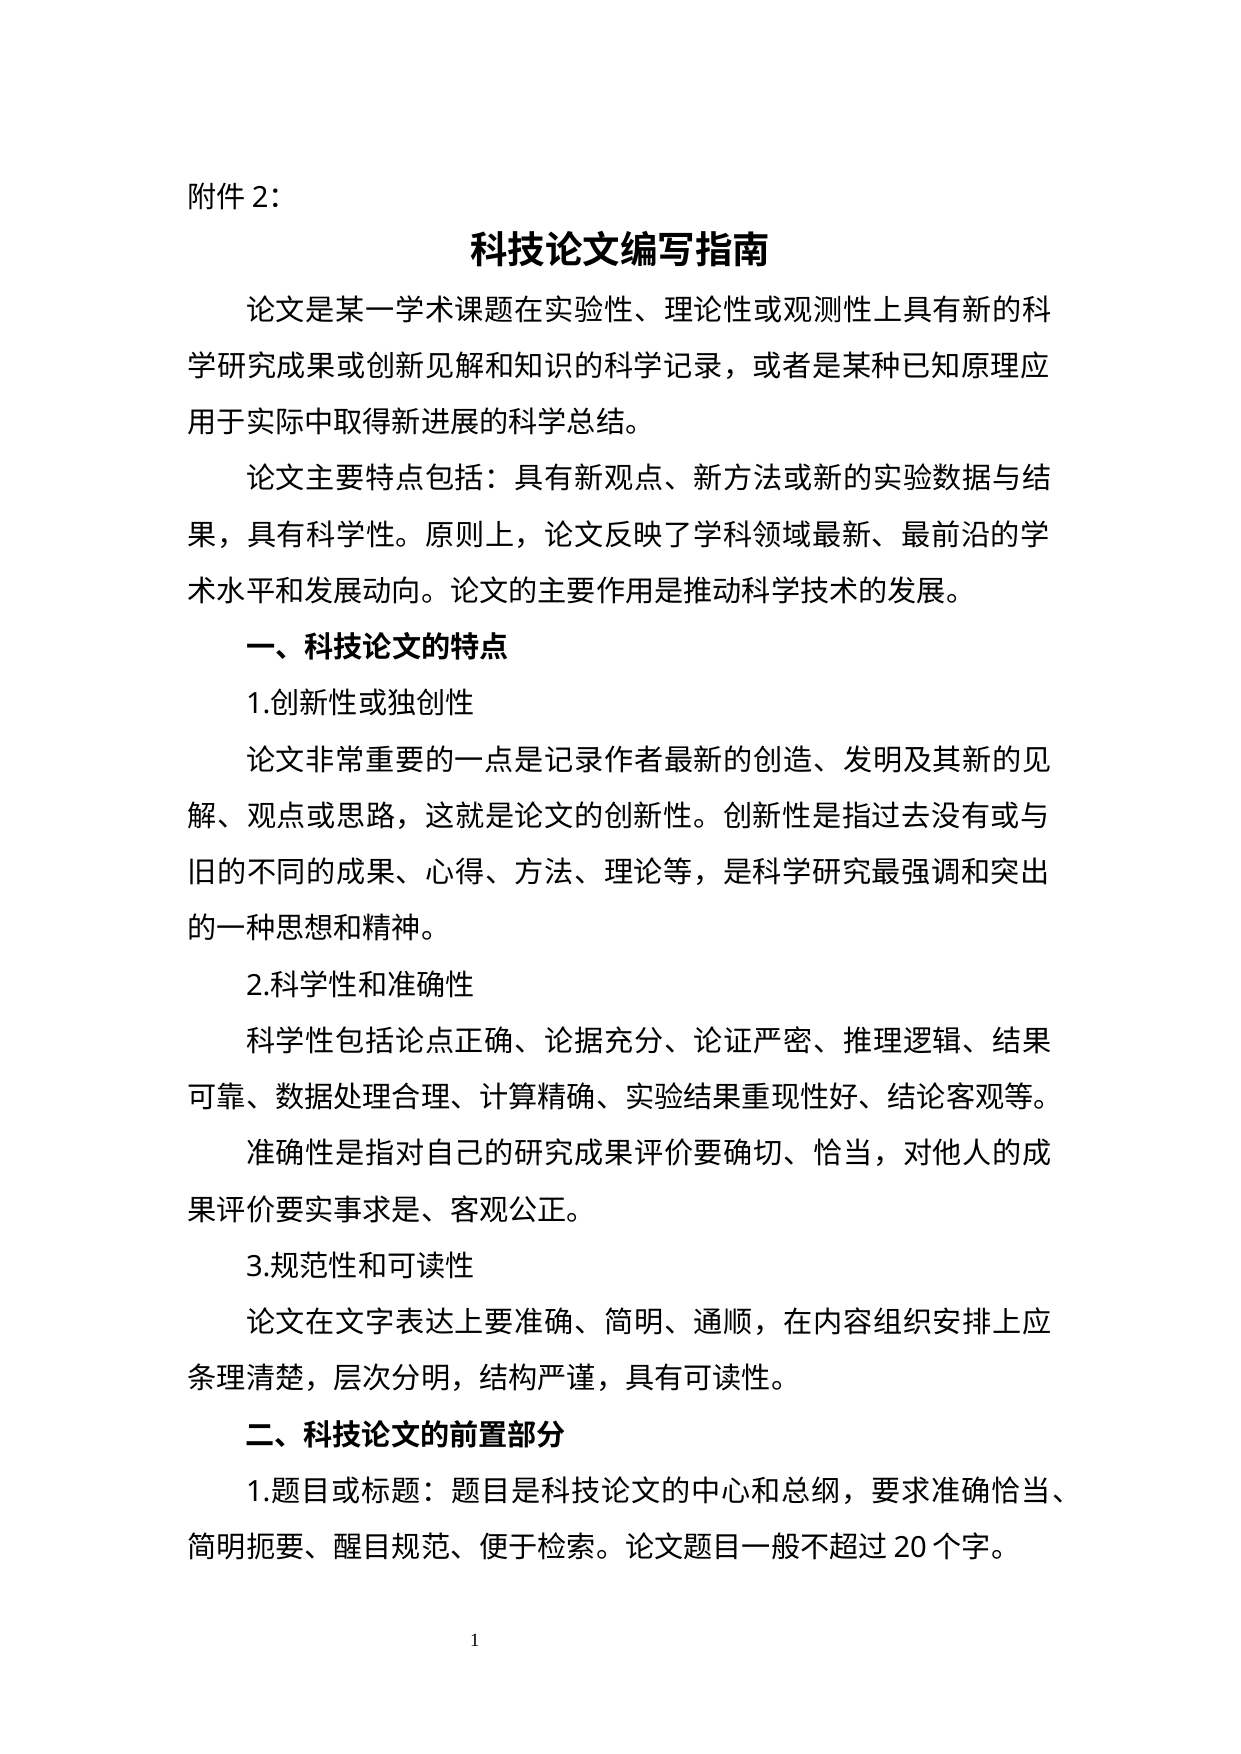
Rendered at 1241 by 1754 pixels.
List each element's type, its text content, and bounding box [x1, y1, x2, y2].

text 论文主要特点包括：具有新观点、新方法或新的实验数据与结果，具有科学性。原则上，论文反映了学科领域最新、最前沿的学术水平和发展动向。论文的主要作用是推动科学技术的发展。 [187, 444, 1053, 612]
text 2.科学性和准确性 [187, 950, 1053, 1006]
text 科学性包括论点正确、论据充分、论证严密、推理逻辑、结果可靠、数据处理合理、计算精确、实验结果重现性好、结论客观等。 [187, 1006, 1053, 1119]
text 科技论文编写指南 [187, 219, 1053, 275]
text 论文在文字表达上要准确、简明、通顺，在内容组织安排上应条理清楚，层次分明，结构严谨，具有可读性。 [187, 1287, 1053, 1400]
text 3.规范性和可读性 [187, 1231, 1053, 1287]
text 准确性是指对自己的研究成果评价要确切、恰当，对他人的成果评价要实事求是、客观公正。 [187, 1119, 1053, 1231]
text 论文是某一学术课题在实验性、理论性或观测性上具有新的科学研究成果或创新见解和知识的科学记录，或者是某种已知原理应用于实际中取得新进展的科学总结。 [187, 275, 1053, 444]
text 1.题目或标题：题目是科技论文的中心和总纲，要求准确恰当、简明扼要、醒目规范、便于检索。论文题目一般不超过20个字。 [187, 1456, 1053, 1569]
text 一、科技论文的特点 [187, 612, 1053, 669]
text 1.创新性或独创性 [187, 669, 1053, 725]
text 附件2： [187, 162, 1053, 219]
text 论文非常重要的一点是记录作者最新的创造、发明及其新的见解、观点或思路，这就是论文的创新性。创新性是指过去没有或与旧的不同的成果、心得、方法、理论等，是科学研究最强调和突出的一种思想和精神。 [187, 725, 1053, 950]
text 二、科技论文的前置部分 [187, 1400, 1053, 1456]
